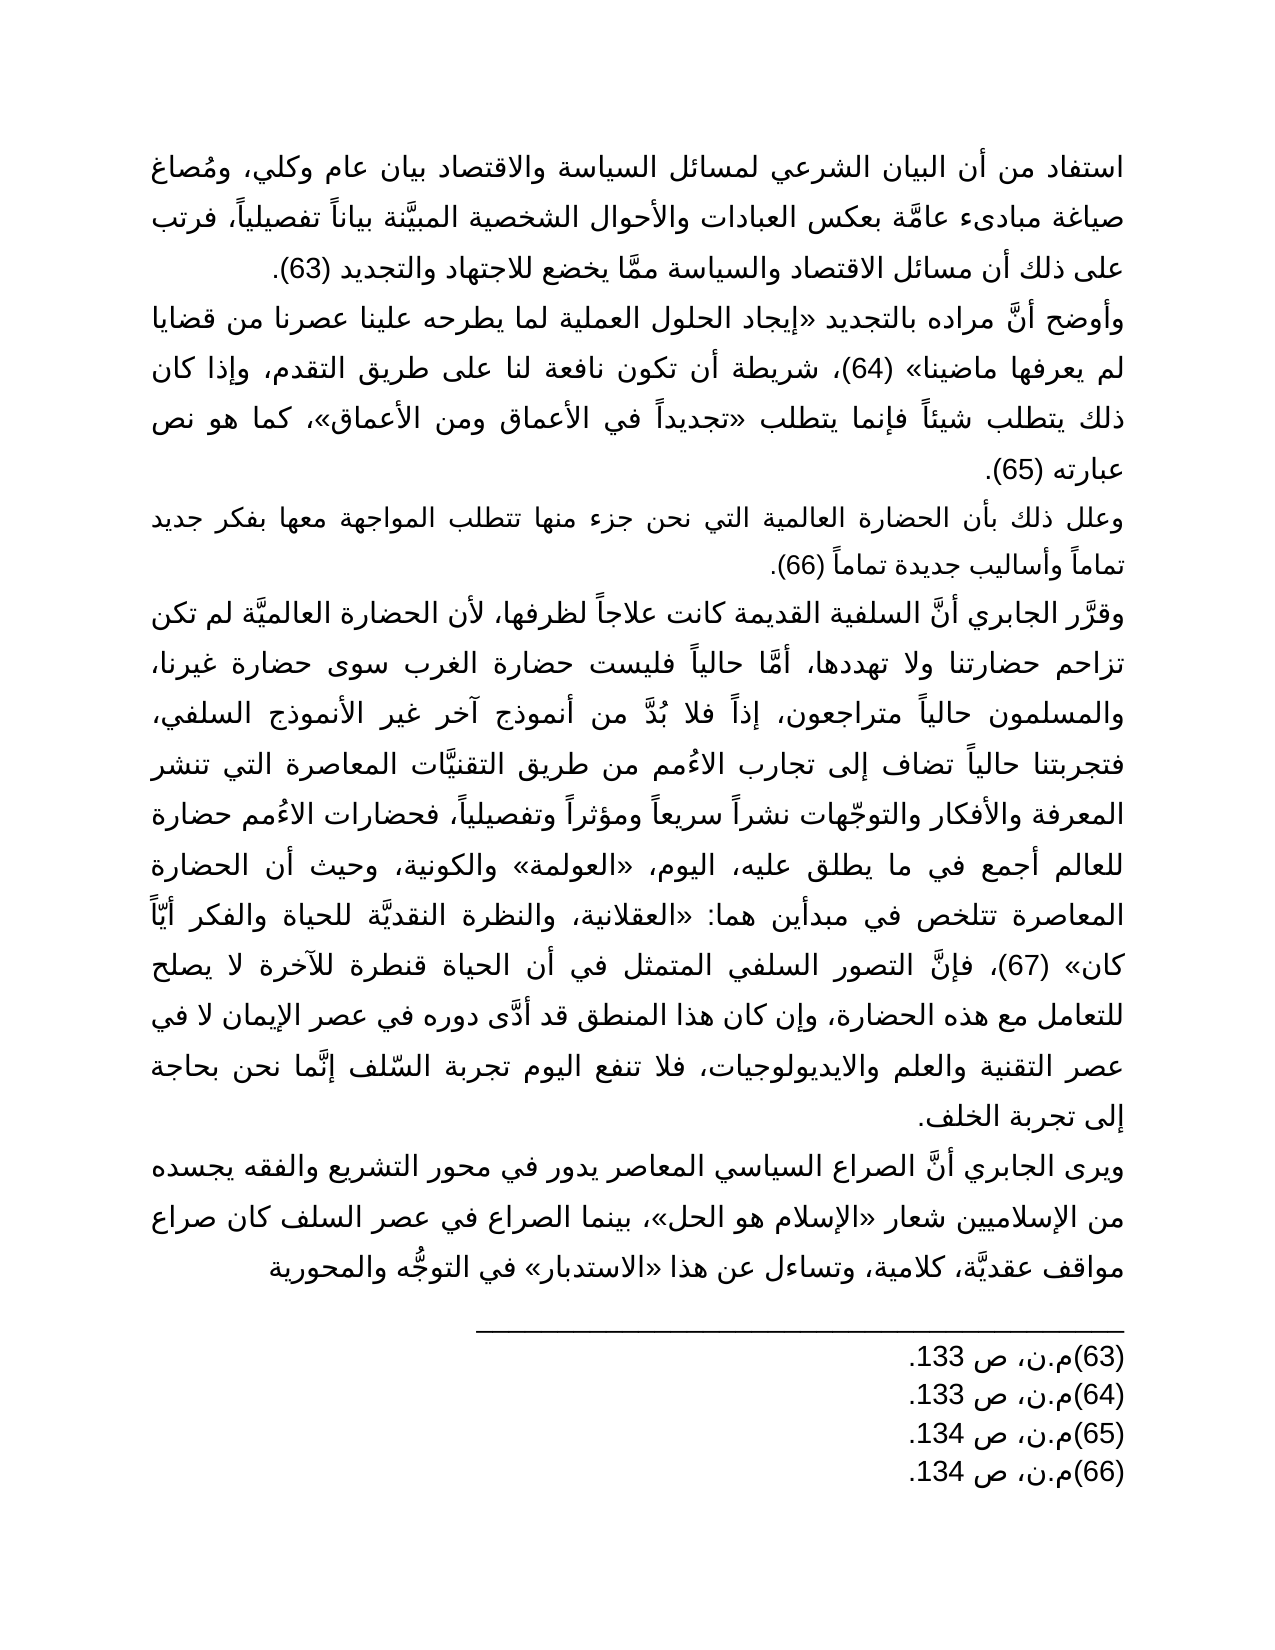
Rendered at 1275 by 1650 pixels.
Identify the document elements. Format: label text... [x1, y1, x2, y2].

text (64)م.ن، ص 133. [150, 1377, 1125, 1411]
text ________________________________________ [150, 1300, 1125, 1334]
text (66)م.ن، ص 134. [150, 1454, 1125, 1488]
text وأوضح أنَّ مراده بالتجديد «إيجاد الحلول العملية لما يطرحه علينا عصرنا من قضايا لم يعرفها ماضينا» (64)، شريطة أن تكون نافعة لنا على طريق التقدم، وإذا كان ذلك يتطلب شيئاً فإنما يتطلب «تجديداً في الأعماق ومن الأعماق»، كما هو نص عبارته (65). [150, 301, 1125, 485]
text (65)م.ن، ص 134. [150, 1416, 1125, 1449]
text (63)م.ن، ص 133. [150, 1339, 1125, 1372]
text ويرى الجابري أنَّ الصراع السياسي المعاصر يدور في محور التشريع والفقه يجسده من الإسلاميين شعار «الإسلام هو الحل»، بينما الصراع في عصر السلف كان صراع مواقف عقديَّة، كلامية، وتساءل عن هذا «الاستدبار» في التوجُّه والمحورية [150, 1149, 1125, 1283]
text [150, 150, 1125, 284]
text وعلل ذلك بأن الحضارة العالمية التي نحن جزء منها تتطلب المواجهة معها بفكر جديد تماماً وأساليب جديدة تماماً (66). [150, 502, 1125, 580]
text وقرَّر الجابري أنَّ السلفية القديمة كانت علاجاً لظرفها، لأن الحضارة العالميَّة لم تكن تزاحم حضارتنا ولا تهددها، أمَّا حالياً فليست حضارة الغرب سوى حضارة غيرنا، والمسلمون حالياً متراجعون، إذاً فلا بُدَّ من أنموذج آخر غير الأنموذج السلفي، فتجربتنا حالياً تضاف إلى تجارب الاءُمم من طريق التقنيَّات المعاصرة التي تنشر المعرفة والأفكار والتوجّهات نشراً سريعاً ومؤثراً وتفصيلياً، فحضارات الاءُمم حضارة للعالم أجمع في ما يطلق عليه، اليوم، «العولمة» والكونية، وحيث أن الحضارة المعاصرة تتلخص في مبدأين هما: «العقلانية، والنظرة النقديَّة للحياة والفكر أيّاً كان» (67)، فإنَّ التصور السلفي المتمثل في أن الحياة قنطرة للآخرة لا يصلح للتعامل مع هذه الحضارة، وإن كان هذا المنطق قد أدَّى دوره في عصر الإيمان لا في عصر التقنية والعلم والايديولوجيات، فلا تنفع اليوم تجربة السّلف إنَّما نحن بحاجة إلى تجربة الخلف. [150, 596, 1125, 1133]
